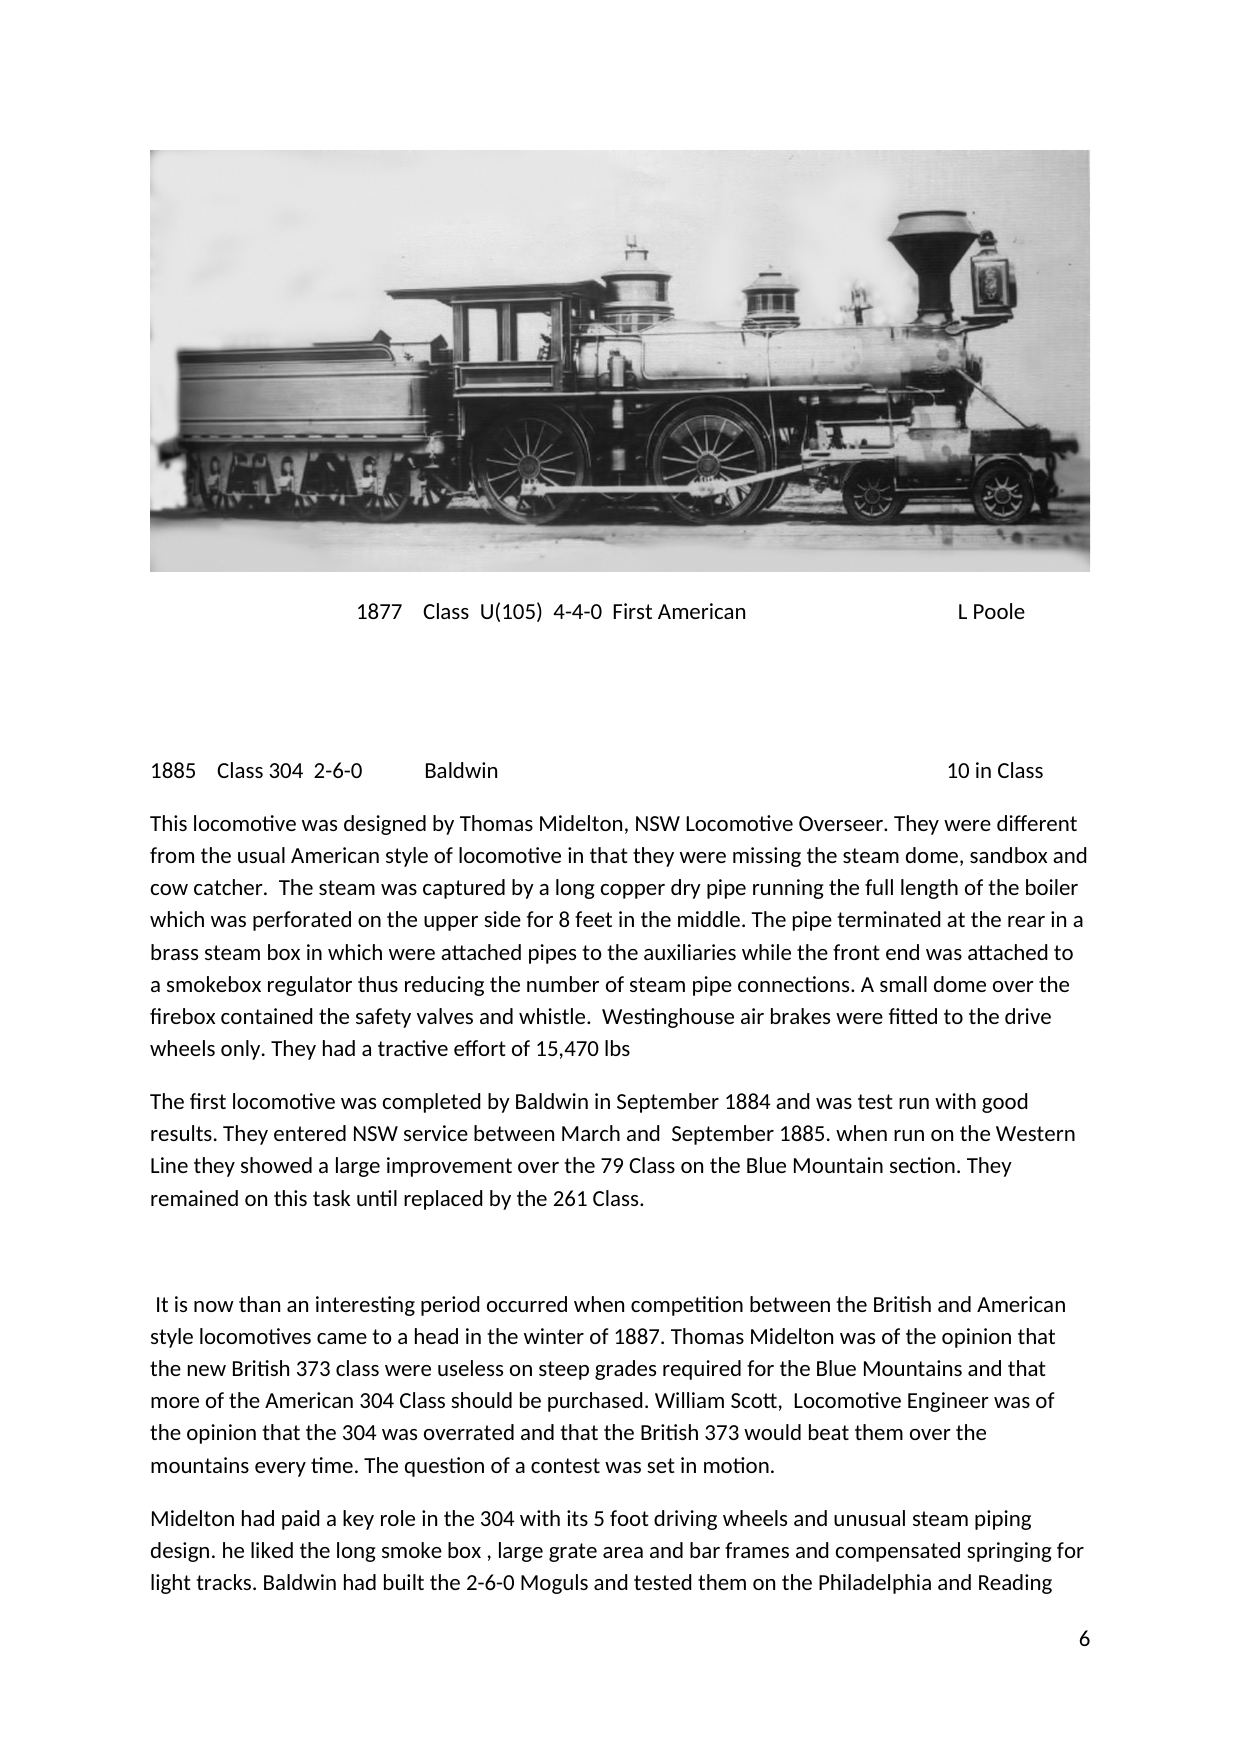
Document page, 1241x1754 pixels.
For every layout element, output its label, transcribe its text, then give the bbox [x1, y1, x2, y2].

text The first locomotive was completed by Baldwin in September 1884 and was test run with good results. They entered NSW service between March and September 1885. when run on the Western Line they showed a large improvement over the 79 Class on the Blue Mountain section. They remained on this task until replaced by the 261 Class. [150, 1087, 1090, 1212]
text 1877 Class U(105) 4-4-0 First American L Poole [150, 597, 1090, 625]
text 1885 Class 304 2-6-0 Baldwin 10 in Class [150, 756, 1090, 784]
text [150, 1504, 1090, 1596]
text It is now than an interesting period occurred when competition between the British and American style locomotives came to a head in the winter of 1887. Thomas Midelton was of the opinion that the new British 373 class were useless on steep grades required for the Blue Mountains and that more of the American 304 Class should be purchased. William Scott, Locomotive Engineer was of the opinion that the 304 was overrated and that the British 373 would beat them over the mountains every time. The question of a contest was set in motion. [150, 1290, 1090, 1479]
text This locomotive was designed by Thomas Midelton, NSW Locomotive Overseer. They were different from the usual American style of locomotive in that they were missing the steam dome, sandbox and cow catcher. The steam was captured by a long copper dry pipe running the full length of the boiler which was perforated on the upper side for 8 feet in the middle. The pipe terminated at the rear in a brass steam box in which were attached pipes to the auxiliaries while the front end was attached to a smokebox regulator thus reducing the number of steam pipe connections. A small dome over the firebox contained the safety valves and whistle. Westinghouse air brakes were fitted to the drive wheels only. They had a tractive effort of 15,470 lbs [150, 809, 1090, 1062]
picture [150, 150, 1091, 572]
